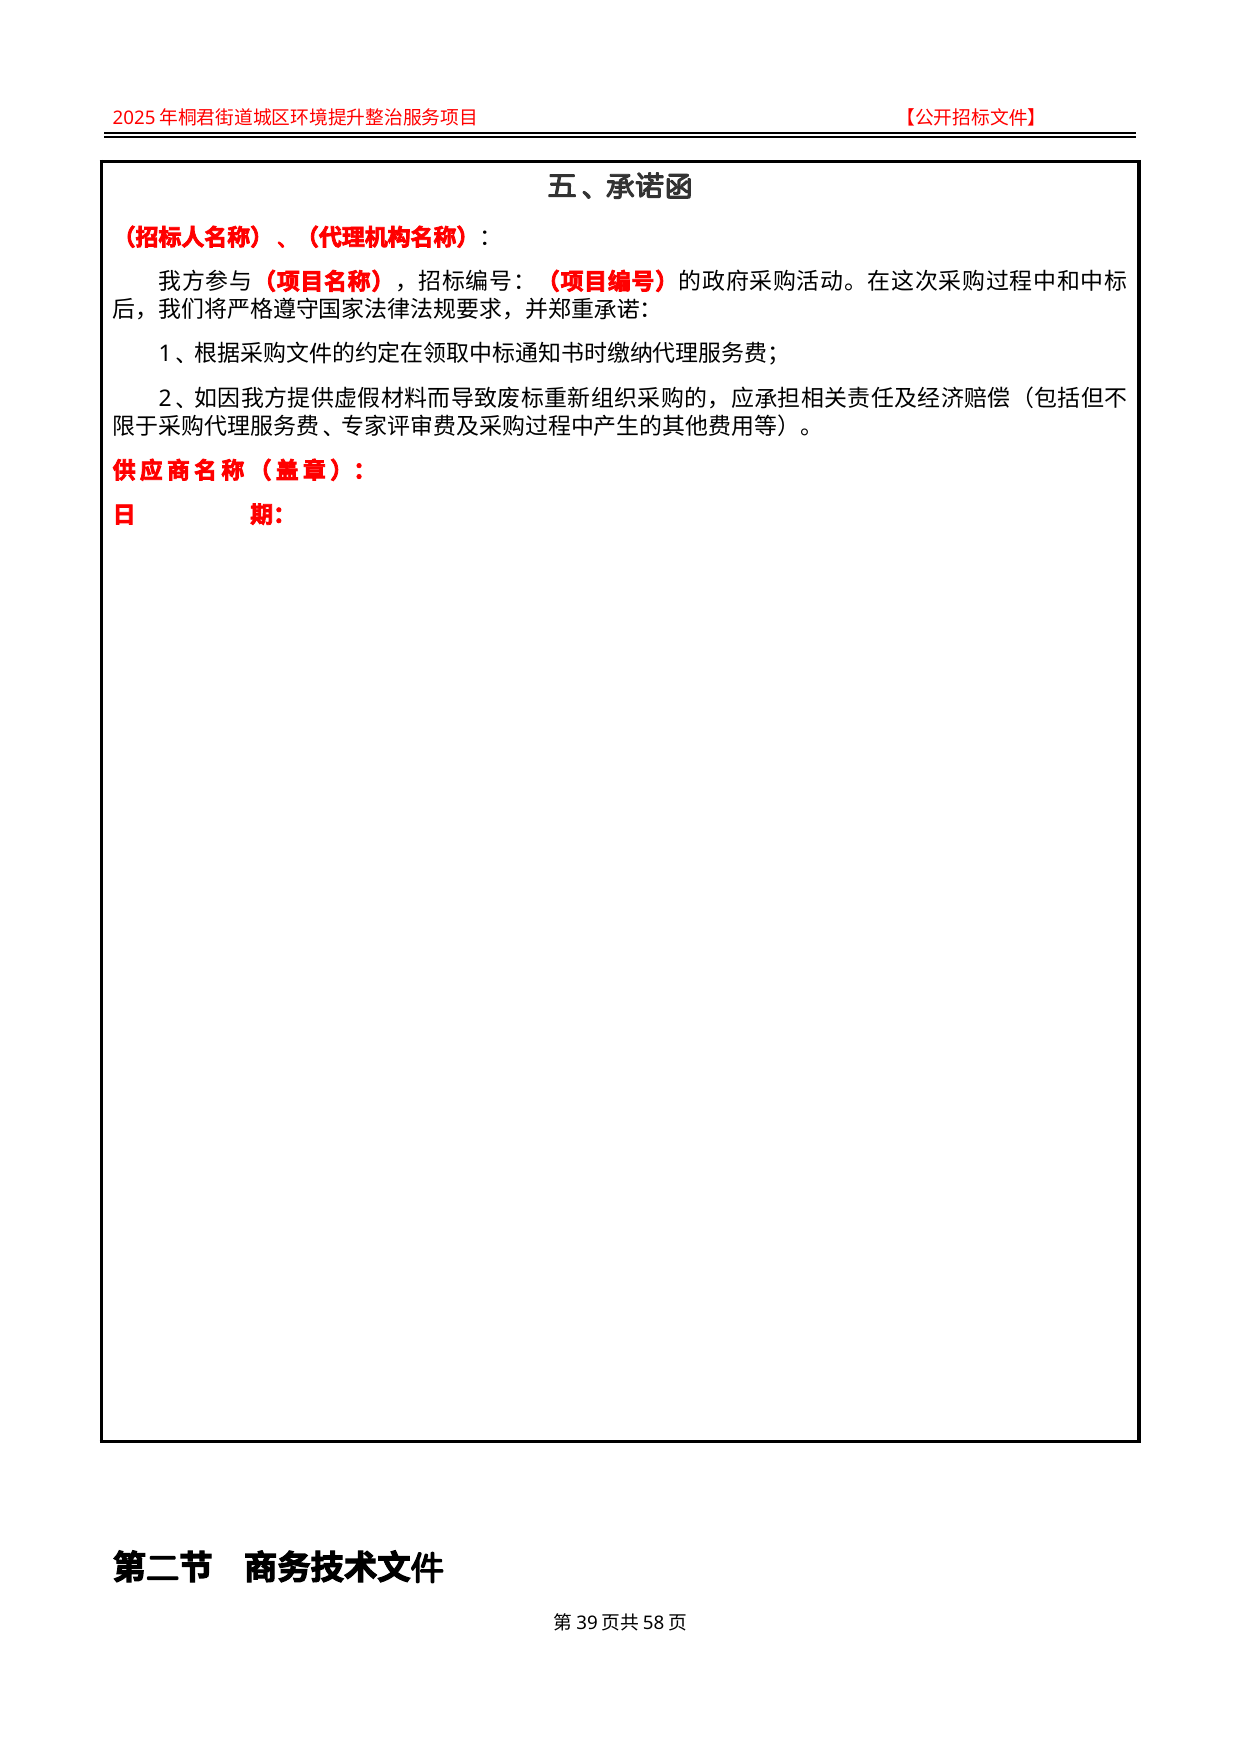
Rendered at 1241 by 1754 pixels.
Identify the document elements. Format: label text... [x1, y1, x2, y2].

table_cell 承诺函 （招标人名称）、（代理机构名称）： 我方参与（项目名称），招标编号：（项目编号）的政府采购活动。在这次采购过程中和中标后，我们将严格遵守国家法律法规要求，并郑重承诺： 根据采购文件的约定在领取中标通知书时缴纳代理服务费； 如因我方提供虚假材料而导致废标重新组织采购的，应承担相关责任及经济赔偿（包括但不限于采购代理服务费、专家评审费及采购过程中产生的其他费用等）。 供应商名称（盖章）： 日期： [103, 163, 1137, 1439]
subtitle 商务技术文件 [112, 1547, 1128, 1588]
